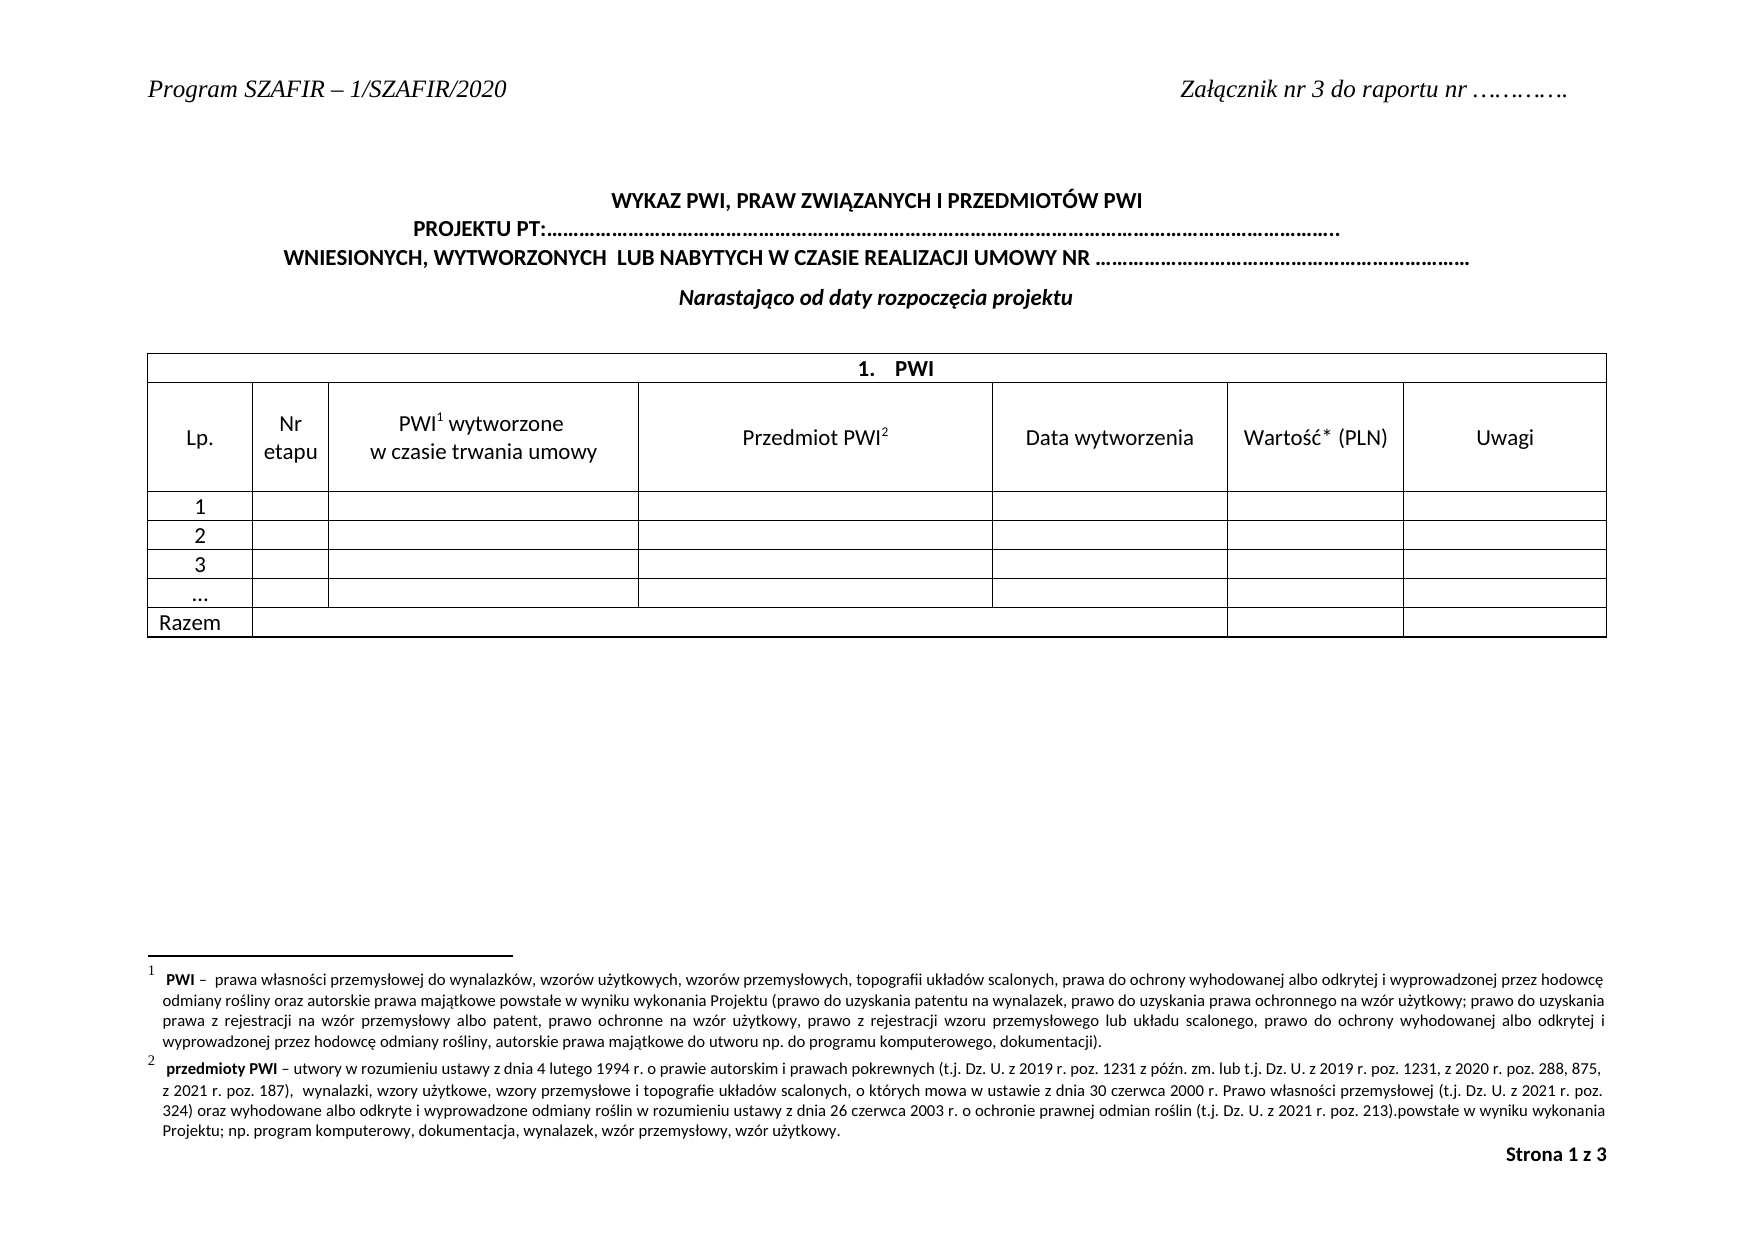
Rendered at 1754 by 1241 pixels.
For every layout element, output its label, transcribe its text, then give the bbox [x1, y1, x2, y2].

table_cell [1228, 521, 1403, 549]
table_cell [1228, 608, 1403, 636]
table_cell [993, 550, 1227, 578]
table_cell [993, 492, 1227, 520]
text WYKAZ PWI, PRAW ZWIĄZANYCH I PRZEDMIOTÓW PWI [148, 187, 1606, 214]
table_cell [1404, 550, 1606, 578]
table_cell … [148, 579, 252, 607]
table_cell PWI wytworzone w czasie trwania umowy [329, 383, 638, 491]
table_cell [1404, 521, 1606, 549]
table_cell [1404, 608, 1606, 636]
table_cell [253, 550, 328, 578]
table_cell [639, 579, 992, 607]
table_cell [993, 521, 1227, 549]
table_cell [993, 579, 1227, 607]
table_cell [1228, 550, 1403, 578]
table_header PWI [148, 354, 1606, 382]
table_cell Lp. [148, 383, 252, 491]
table_cell [329, 579, 638, 607]
table_cell 1 [148, 492, 252, 520]
table_cell [253, 521, 328, 549]
table_cell [253, 608, 1227, 636]
table_cell [1404, 579, 1606, 607]
table_cell [639, 550, 992, 578]
table_cell [253, 492, 328, 520]
table_cell Przedmiot PWI [639, 383, 992, 491]
table_cell [329, 521, 638, 549]
table_cell [329, 492, 638, 520]
table_cell [639, 521, 992, 549]
table_cell 3 [148, 550, 252, 578]
table_cell [253, 579, 328, 607]
table_cell 2 [148, 521, 252, 549]
table_cell Nr etapu [253, 383, 328, 491]
text PROJEKTU PT:……………………………………………………………………………………………………………………………….. [148, 214, 1606, 243]
table_cell [1228, 579, 1403, 607]
text WNIESIONYCH, WYTWORZONYCH LUB NABYTYCH W CZASIE REALIZACJI UMOWY NR …………………………………………………………… [148, 243, 1606, 271]
table_cell [1228, 492, 1403, 520]
table_cell Data wytworzenia [993, 383, 1227, 491]
table_cell [329, 550, 638, 578]
table_cell [639, 492, 992, 520]
table_cell Razem [148, 608, 252, 636]
text Narastająco od daty rozpoczęcia projektu [148, 283, 1606, 311]
table_cell Wartość* (PLN) [1228, 383, 1403, 491]
table_cell [1404, 492, 1606, 520]
table_cell Uwagi [1404, 383, 1606, 491]
